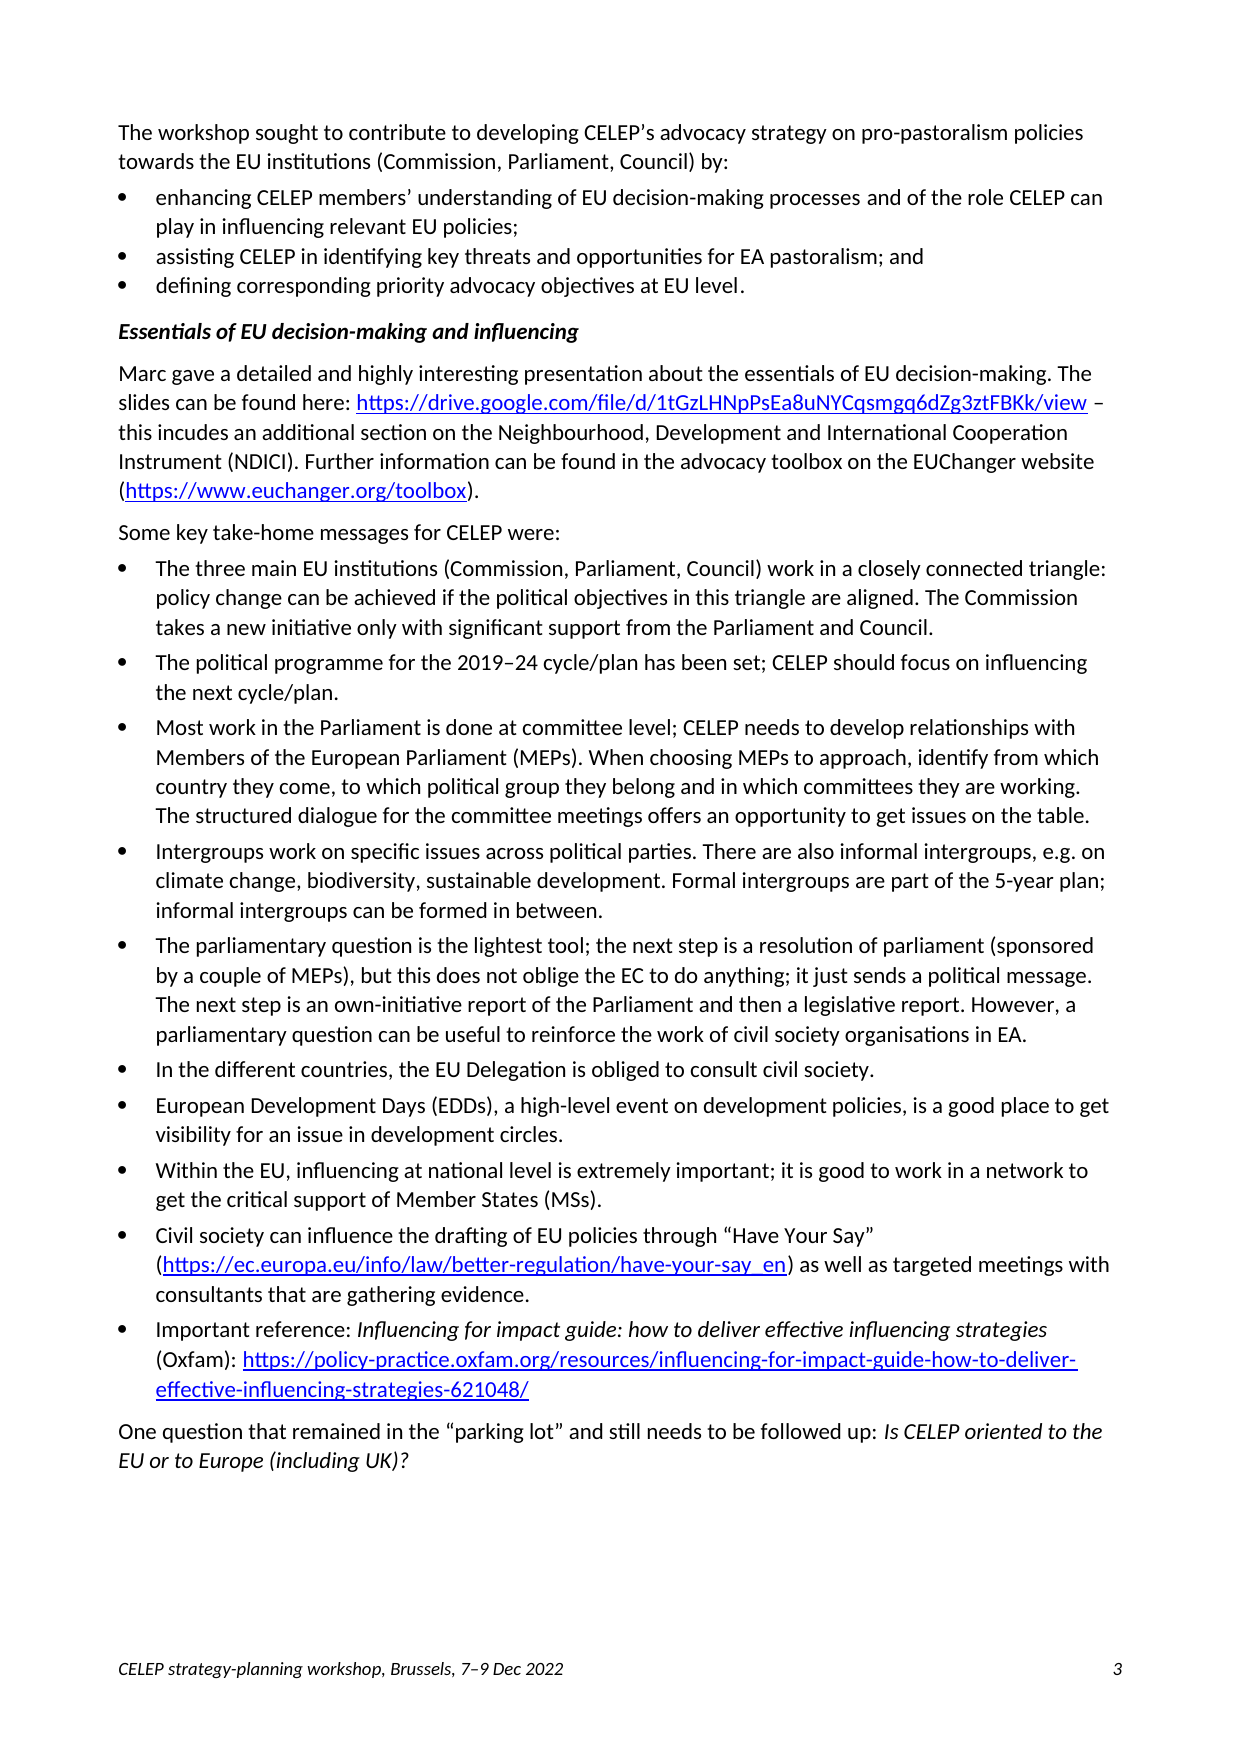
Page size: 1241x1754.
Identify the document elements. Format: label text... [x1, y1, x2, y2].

list Most work in the Parliament is done at committee level; CELEP needs to develop relationships with Members of the European Parliament (MEPs). When choosing MEPs to approach, identify from which country they come, to which political group they belong and in which committees they are working. The structured dialogue for the committee meetings offers an opportunity to get issues on the table. [118, 713, 1122, 830]
list Important reference: Influencing for impact guide: how to deliver effective influencing strategies (Oxfam): https://policy-practice.oxfam.org/resources/influencing-for-impact-guide-how-to-deliver-effective-influencing-strategies-621048/ [118, 1315, 1122, 1403]
list The parliamentary question is the lightest tool; the next step is a resolution of parliament (sponsored by a couple of MEPs), but this does not oblige the EC to do anything; it just sends a political message. The next step is an own-initiative report of the Parliament and then a legislative report. However, a parliamentary question can be useful to reinforce the work of civil society organisations in EA. [118, 932, 1122, 1048]
list enhancing CELEP members’ understanding of EU decision-making processes and of the role CELEP can play in influencing relevant EU policies; [118, 183, 1122, 241]
list assisting CELEP in identifying key threats and opportunities for EA pastoralism; and [118, 242, 1122, 270]
list The three main EU institutions (Commission, Parliament, Council) work in a closely connected triangle: policy change can be achieved if the political objectives in this triangle are aligned. The Commission takes a new initiative only with significant support from the Parliament and Council. [118, 554, 1122, 641]
list Civil society can influence the drafting of EU policies through “Have Your Say” (https://ec.europa.eu/info/law/better-regulation/have-your-say_en) as well as targeted meetings with consultants that are gathering evidence. [118, 1221, 1122, 1308]
list European Development Days (EDDs), a high-level event on development policies, is a good place to get visibility for an issue in development circles. [118, 1091, 1122, 1148]
list In the different countries, the EU Delegation is obliged to consult civil society. [118, 1055, 1122, 1083]
text The workshop sought to contribute to developing CELEP’s advocacy strategy on pro-pastoralism policies towards the EU institutions (Commission, Parliament, Council) by: [118, 118, 1122, 176]
text Some key take-home messages for CELEP were: [118, 518, 1122, 547]
text Essentials of EU decision-making and influencing [118, 317, 1122, 345]
text One question that remained in the “parking lot” and still needs to be followed up: Is CELEP oriented to the EU or to Europe (including UK)? [118, 1417, 1122, 1474]
list The political programme for the 2019–24 cycle/plan has been set; CELEP should focus on influencing the next cycle/plan. [118, 648, 1122, 706]
list Within the EU, influencing at national level is extremely important; it is good to work in a network to get the critical support of Member States (MSs). [118, 1156, 1122, 1213]
list defining corresponding priority advocacy objectives at EU level. [118, 271, 1122, 299]
list Intergroups work on specific issues across political parties. There are also informal intergroups, e.g. on climate change, biodiversity, sustainable development. Formal intergroups are part of the 5-year plan; informal intergroups can be formed in between. [118, 837, 1122, 924]
text Marc gave a detailed and highly interesting presentation about the essentials of EU decision-making. The slides can be found here: https://drive.google.com/file/d/1tGzLHNpPsEa8uNYCqsmgq6dZg3ztFBKk/view – this incudes an additional section on the Neighbourhood, Development and International Cooperation Instrument (NDICI). Further information can be found in the advocacy toolbox on the EUChanger website (https://www.euchanger.org/toolbox). [118, 359, 1122, 505]
